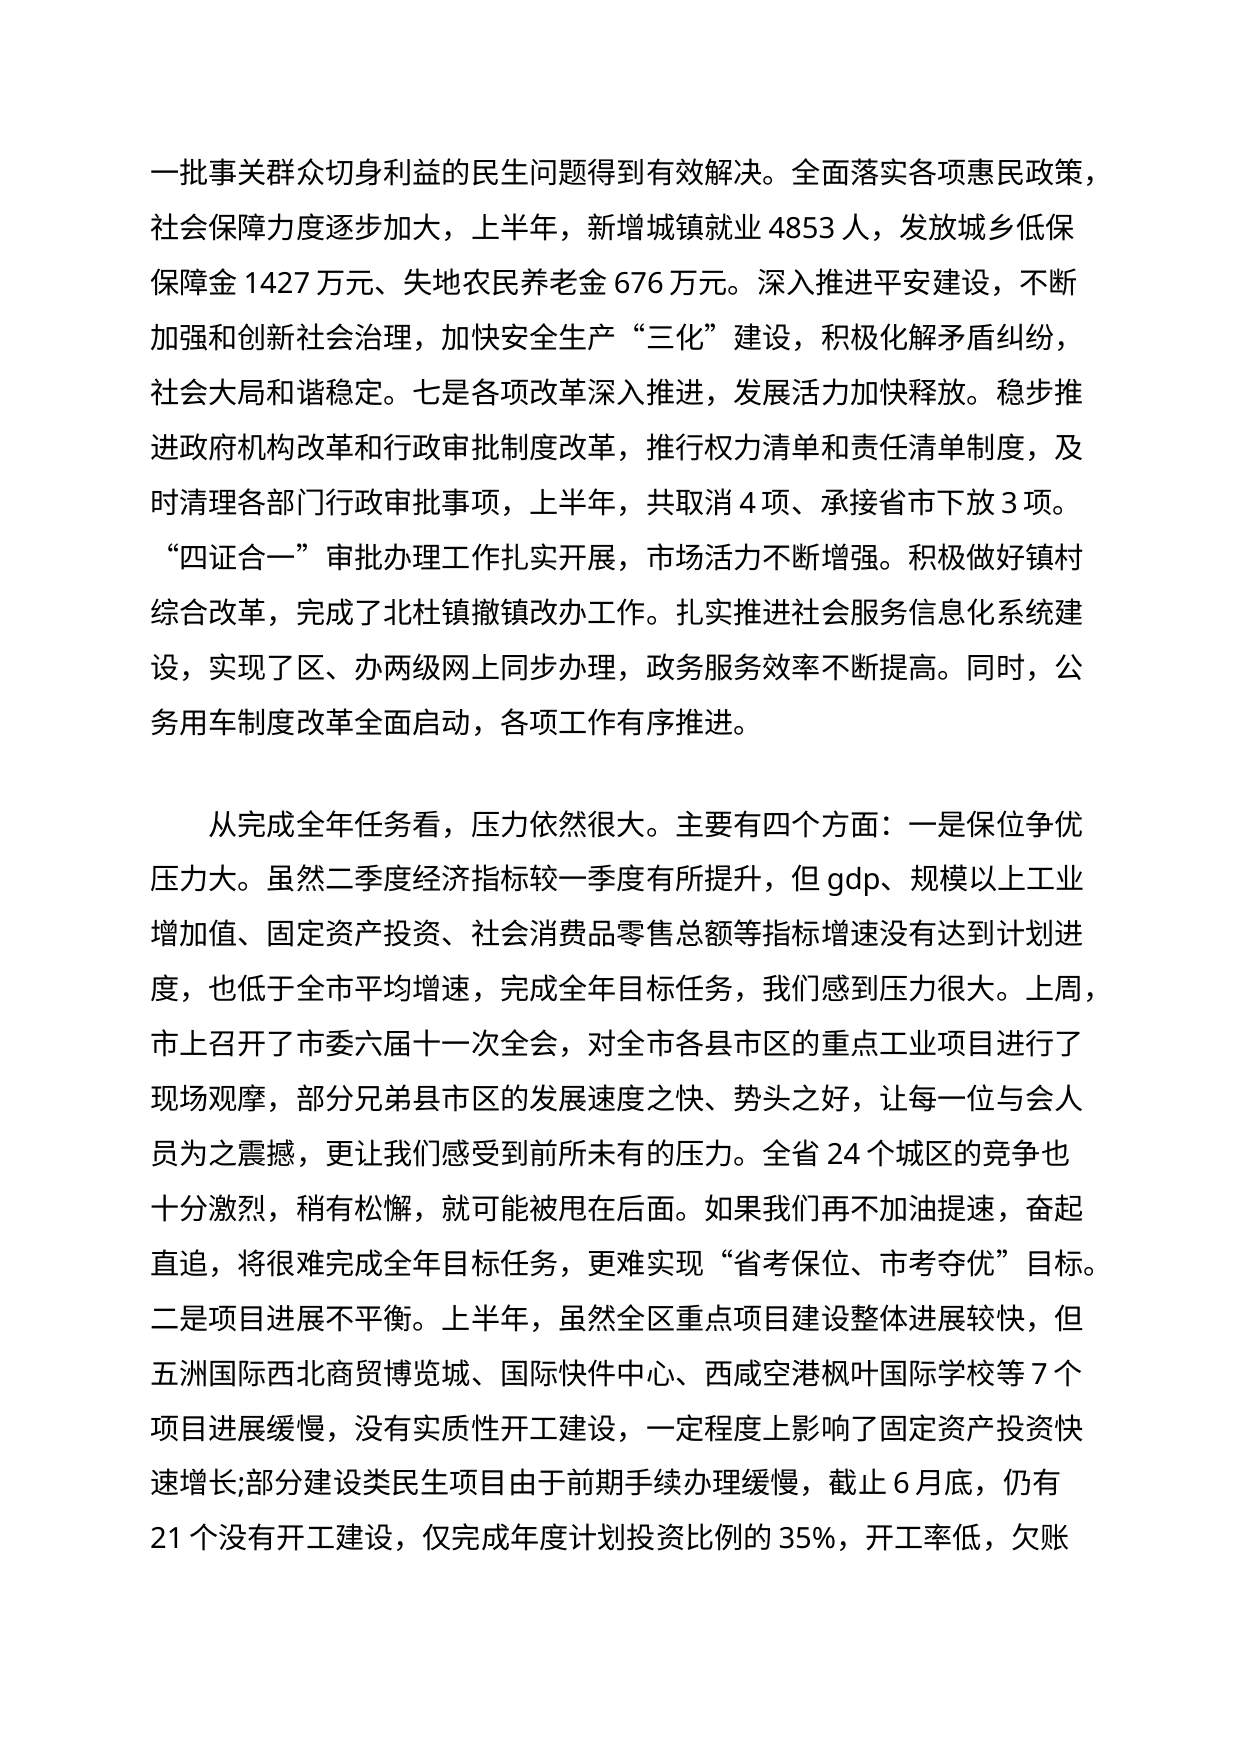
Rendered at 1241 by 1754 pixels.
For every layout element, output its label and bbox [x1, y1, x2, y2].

text [150, 801, 1090, 1557]
text [150, 150, 1090, 742]
